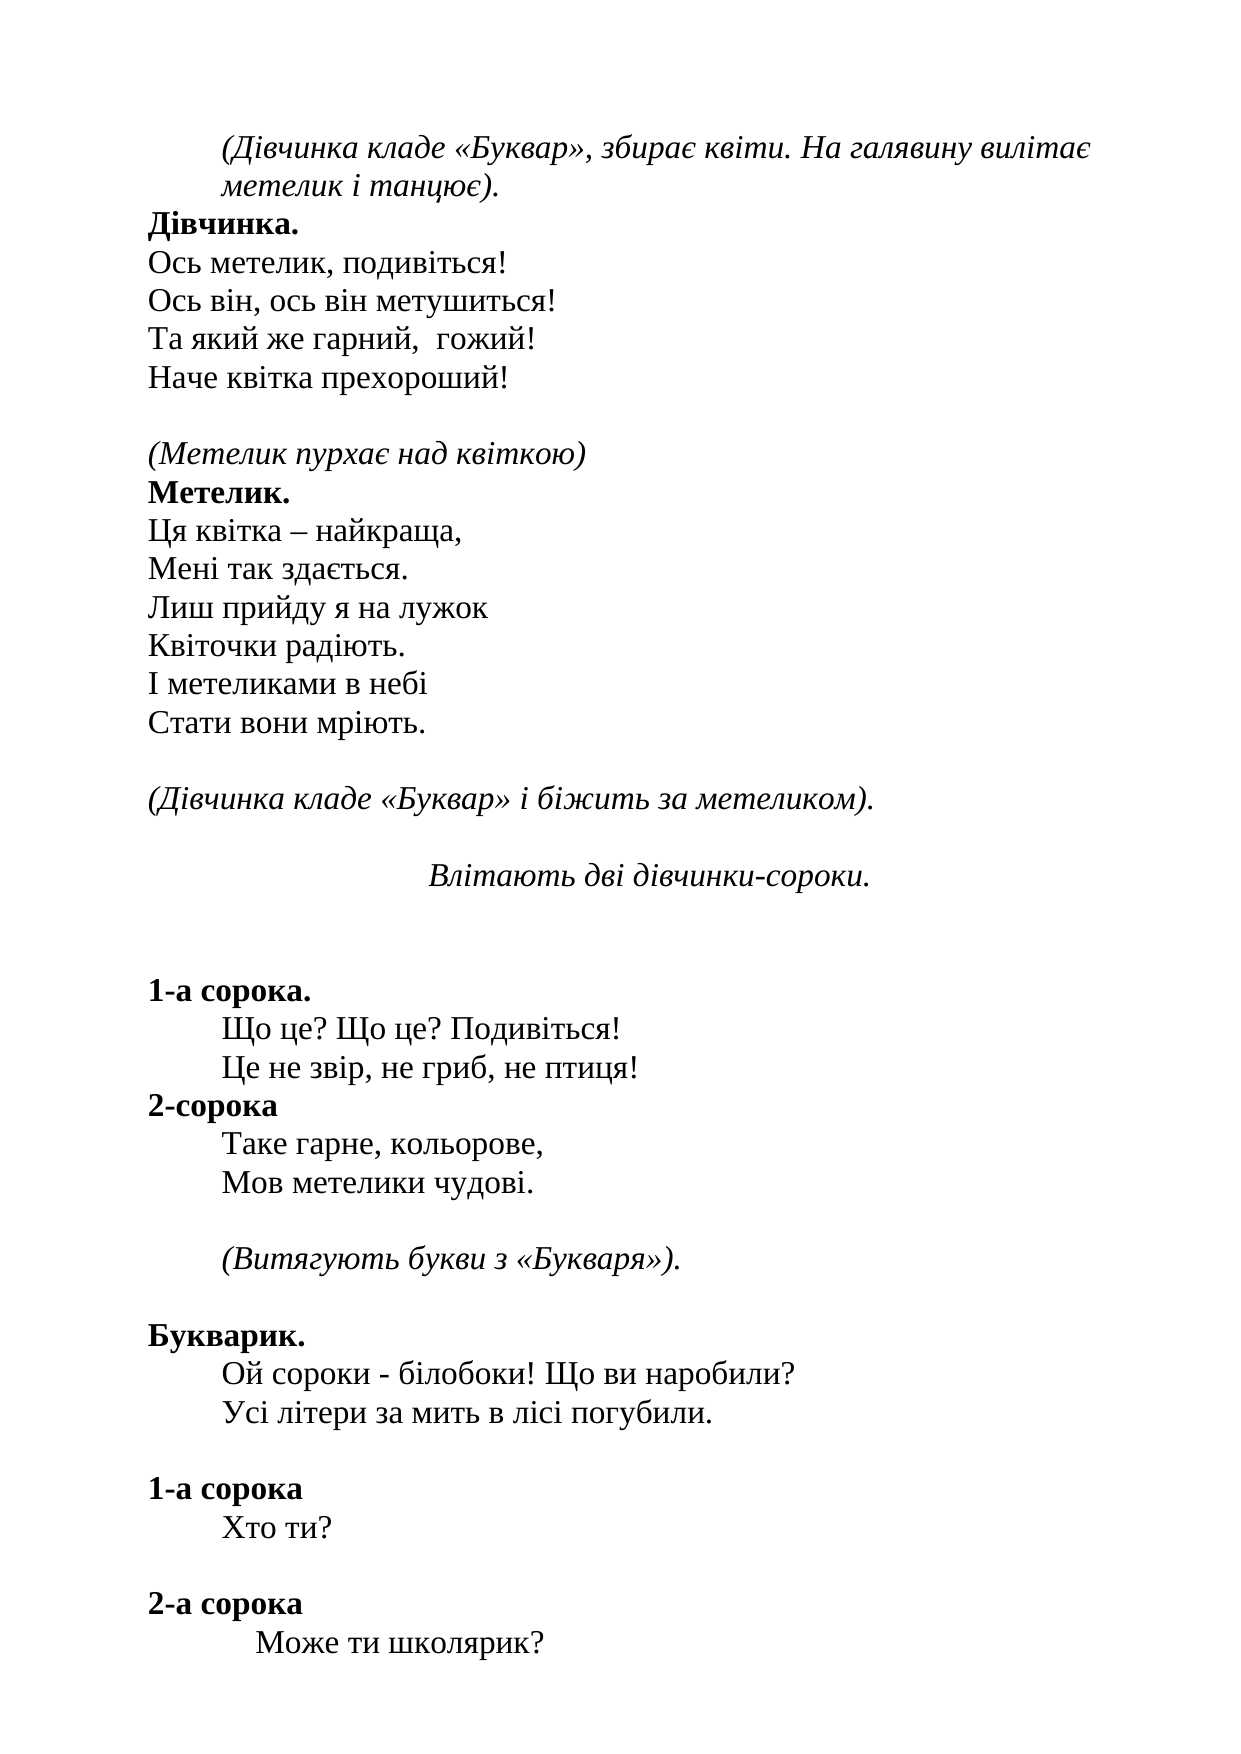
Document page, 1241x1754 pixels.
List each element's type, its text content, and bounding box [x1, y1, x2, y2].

text Ось він, ось він метушиться! [148, 280, 1152, 318]
text Це не звір, не гриб, не птиця! [221, 1047, 1152, 1085]
text 1-а сорока [148, 1468, 1152, 1507]
text (Дівчинка кладе «Буквар», збирає квіти. На галявину вилітає метелик і танцює). [221, 127, 1152, 203]
text Ця квітка – найкраща, [148, 510, 1152, 548]
text Мені так здається. [148, 548, 1152, 587]
text Хто ти? [221, 1507, 1152, 1545]
text Стати вони мріють. [148, 702, 1152, 740]
text Таке гарне, кольорове, [221, 1123, 1152, 1162]
text Влітають дві дівчинки-сороки. [148, 855, 1152, 893]
text Дівчинка. [148, 203, 1152, 242]
text 2-а сорока [148, 1583, 1152, 1622]
text Та який же гарний, гожий! [148, 318, 1152, 357]
text 2-сорока [148, 1085, 1152, 1123]
text Наче квітка прехороший! [148, 357, 1152, 395]
text Метелик. [148, 472, 1152, 510]
text (Метелик пурхає над квіткою) [148, 433, 1152, 472]
text Усі літери за мить в лісі погубили. [221, 1392, 1152, 1430]
text Мов метелики чудові. [221, 1162, 1152, 1200]
text 1-а сорока. [148, 970, 1152, 1008]
text Що це? Що це? Подивіться! [221, 1008, 1152, 1047]
text Ой сороки - білобоки! Що ви наробили? [221, 1353, 1152, 1392]
text Лиш прийду я на лужок [148, 587, 1152, 625]
text Ось метелик, подивіться! [148, 242, 1152, 280]
text Може ти школярик? [148, 1622, 1152, 1660]
text Квіточки радіють. [148, 625, 1152, 663]
text І метеликами в небі [148, 663, 1152, 702]
text (Дівчинка кладе «Буквар» і біжить за метеликом). [148, 778, 1152, 817]
text Букварик. [148, 1315, 1152, 1353]
text (Витягують букви з «Букваря»). [221, 1238, 1152, 1277]
